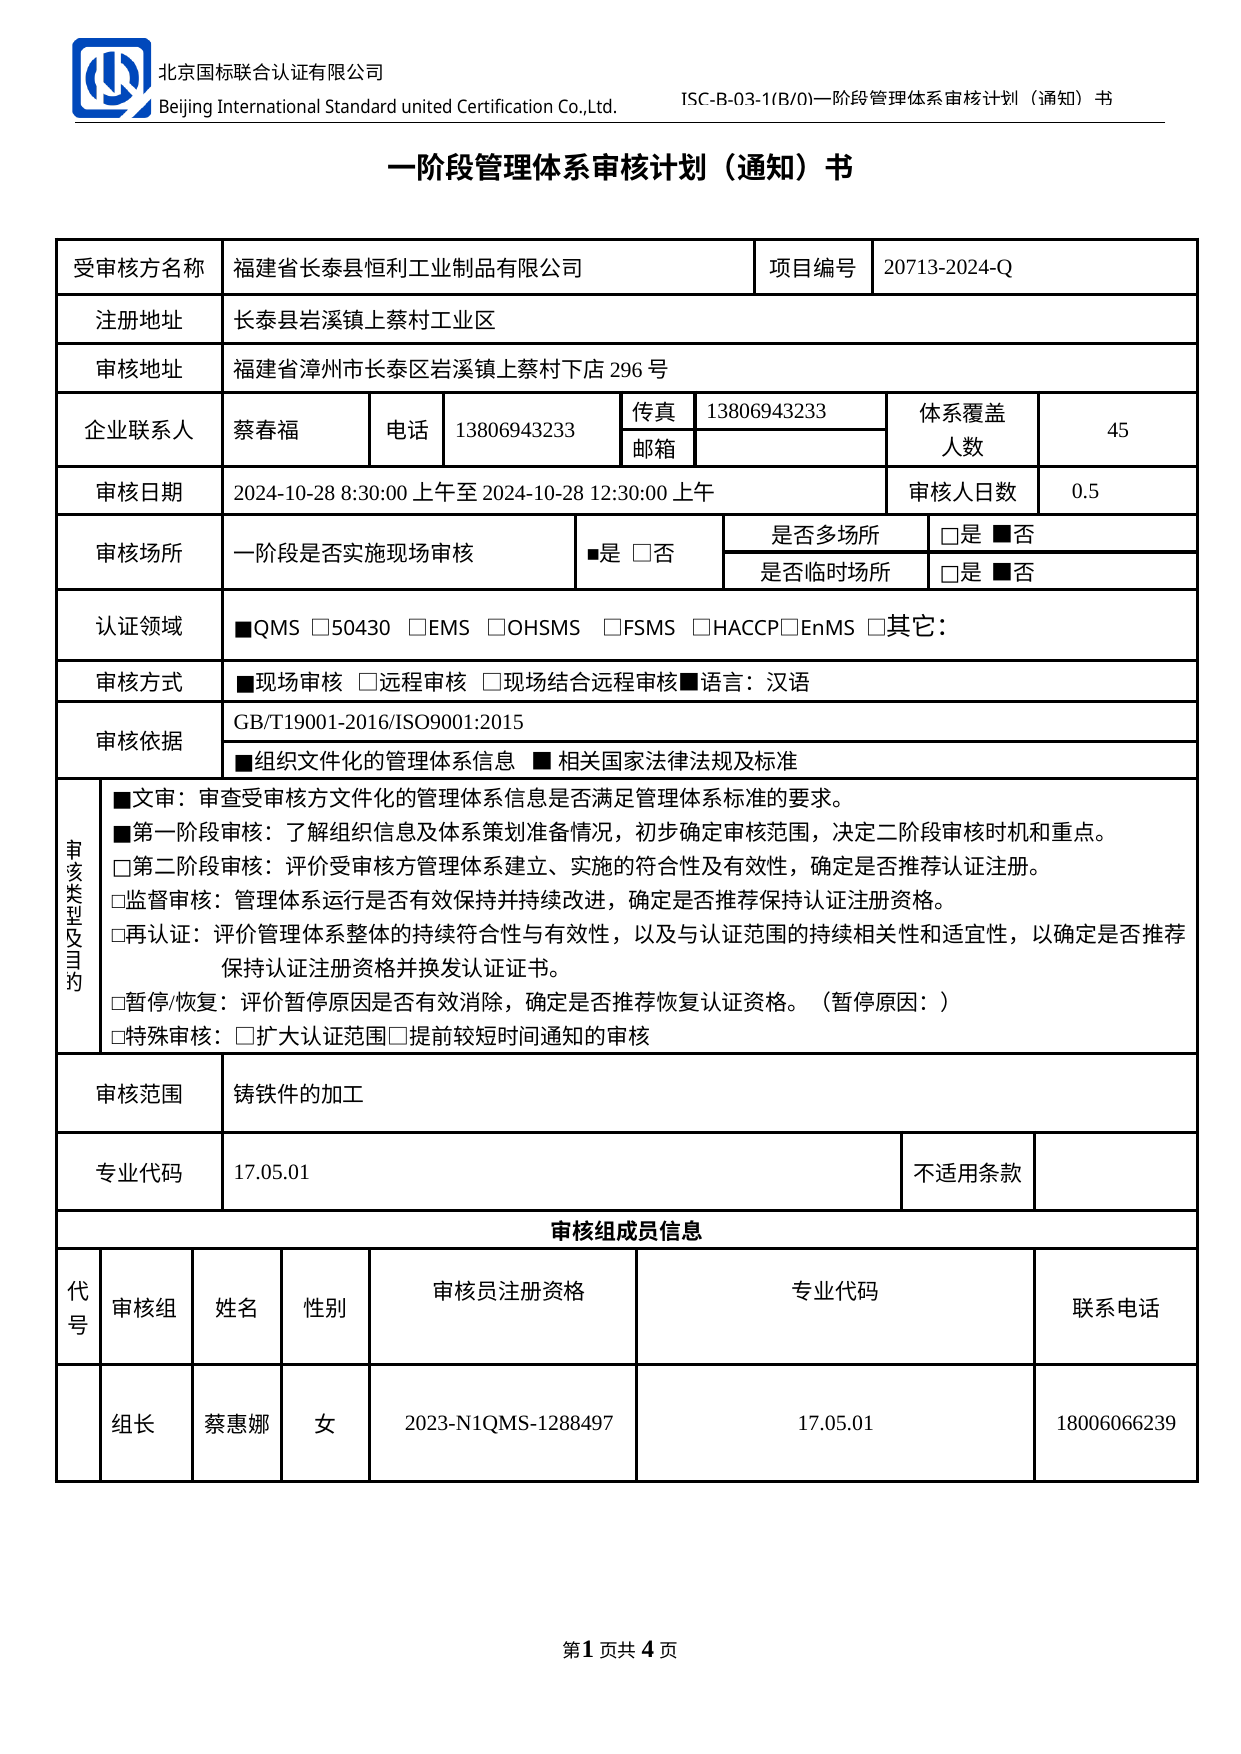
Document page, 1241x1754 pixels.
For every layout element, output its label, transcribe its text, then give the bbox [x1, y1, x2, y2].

table_cell 不适用条款 [903, 1134, 1033, 1209]
table_cell 福建省漳州市长泰区岩溪镇上蔡村下店296号 [224, 345, 1196, 391]
table_cell 2023-N1QMS-1288497 [371, 1366, 635, 1479]
table_cell 审核员注册资格 [371, 1250, 635, 1363]
table_cell 联系电话 [1036, 1250, 1196, 1363]
table_cell □是 ■否 [930, 554, 1196, 587]
table_cell 企业联系人 [58, 394, 221, 465]
table_cell 17.05.01 [224, 1134, 900, 1209]
table_cell 铸铁件的加工 [224, 1055, 1196, 1131]
table_cell 18006066239 [1036, 1366, 1196, 1479]
table_cell 审核人日数 [888, 468, 1037, 513]
text 一阶段管理体系审核计划（通知）书 [75, 131, 1165, 199]
table_cell 0.5 [1040, 468, 1196, 513]
table_cell □是 ■否 [930, 516, 1196, 550]
table_header 20713-2024-Q [874, 241, 1196, 293]
table_header 项目编号 [756, 241, 871, 293]
table_cell 审核范围 [58, 1055, 221, 1131]
table_cell [1036, 1134, 1196, 1209]
table_cell 是否多场所 [725, 516, 927, 550]
picture [72, 38, 152, 118]
table_cell [58, 1366, 99, 1479]
table_header 福建省长泰县恒利工业制品有限公司 [224, 241, 753, 293]
table_cell 审核组成员信息 [58, 1212, 1196, 1247]
table_cell 45 [1040, 394, 1196, 465]
table_cell 17.05.01 [638, 1366, 1033, 1479]
table_cell 邮箱 [623, 431, 693, 465]
table_cell GB/T19001-2016/ISO9001:2015 [224, 703, 1196, 740]
table_header 受审核方名称 [58, 241, 221, 293]
table_cell 组长 [102, 1366, 191, 1479]
table_cell 专业代码 [58, 1134, 221, 1209]
table_cell 蔡春福 [224, 394, 368, 465]
table_cell ■是 □否 [577, 516, 722, 587]
table_cell 审核类型及目的 [58, 780, 99, 1052]
table_cell 13806943233 [445, 394, 619, 465]
table_cell 13806943233 [697, 394, 885, 428]
table_cell 一阶段是否实施现场审核 [224, 516, 574, 587]
table_cell 审核方式 [58, 662, 221, 700]
table_cell 性别 [283, 1250, 368, 1363]
table_cell 姓名 [194, 1250, 280, 1363]
table_cell 注册地址 [58, 296, 221, 342]
table_cell 审核依据 [58, 703, 221, 777]
table_cell 审核场所 [58, 516, 221, 587]
table_cell 审核地址 [58, 345, 221, 391]
table_cell 长泰县岩溪镇上蔡村工业区 [224, 296, 1196, 342]
table_cell [697, 431, 885, 465]
table_cell 电话 [371, 394, 442, 465]
table_cell 审核组 [102, 1250, 191, 1363]
table_cell 女 [283, 1366, 368, 1479]
table_cell ■现场审核 □远程审核 □现场结合远程审核■语言：汉语 [224, 662, 1196, 700]
table_cell 专业代码 [638, 1250, 1033, 1363]
table_cell 2024-10-28 8:30:00上午至2024-10-28 12:30:00上午 [224, 468, 885, 513]
table_cell 传真 [623, 394, 693, 428]
table_cell ■组织文件化的管理体系信息 ■ 相关国家法律法规及标准 [224, 743, 1196, 777]
table_cell 代号 [58, 1250, 99, 1363]
table_cell 审核日期 [58, 468, 221, 513]
table_cell ■QMS □50430 □EMS □OHSMS □FSMS □HACCP□EnMS □其它： [224, 591, 1196, 658]
table_cell ■文审：审查受审核方文件化的管理体系信息是否满足管理体系标准的要求。 ■第一阶段审核：了解组织信息及体系策划准备情况，初步确定审核范围，决定二阶段审核时机和重点。 □第二阶段审核：评价受审核方管理体系建立、实施的符合性及有效性，确定是否推荐认证注册。 □监督审核：管理体系运行是否有效保持并持续改进，确定是否推荐保持认证注册资格。 □再认证：评价管理体系整体的持续符合性与有效性，以及与认证范围的持续相关性和适宜性，以确定是否推荐保持认证注册资格并换发认证证书。 □暂停/恢复：评价暂停原因是否有效消除，确定是否推荐恢复认证资格。（暂停原因：） □特殊审核：□扩大认证范围□提前较短时间通知的审核 [102, 780, 1196, 1052]
table_cell 体系覆盖 人数 [888, 394, 1037, 465]
table_cell 认证领域 [58, 591, 221, 658]
table_cell 蔡惠娜 [194, 1366, 280, 1479]
table_cell 是否临时场所 [725, 554, 927, 587]
